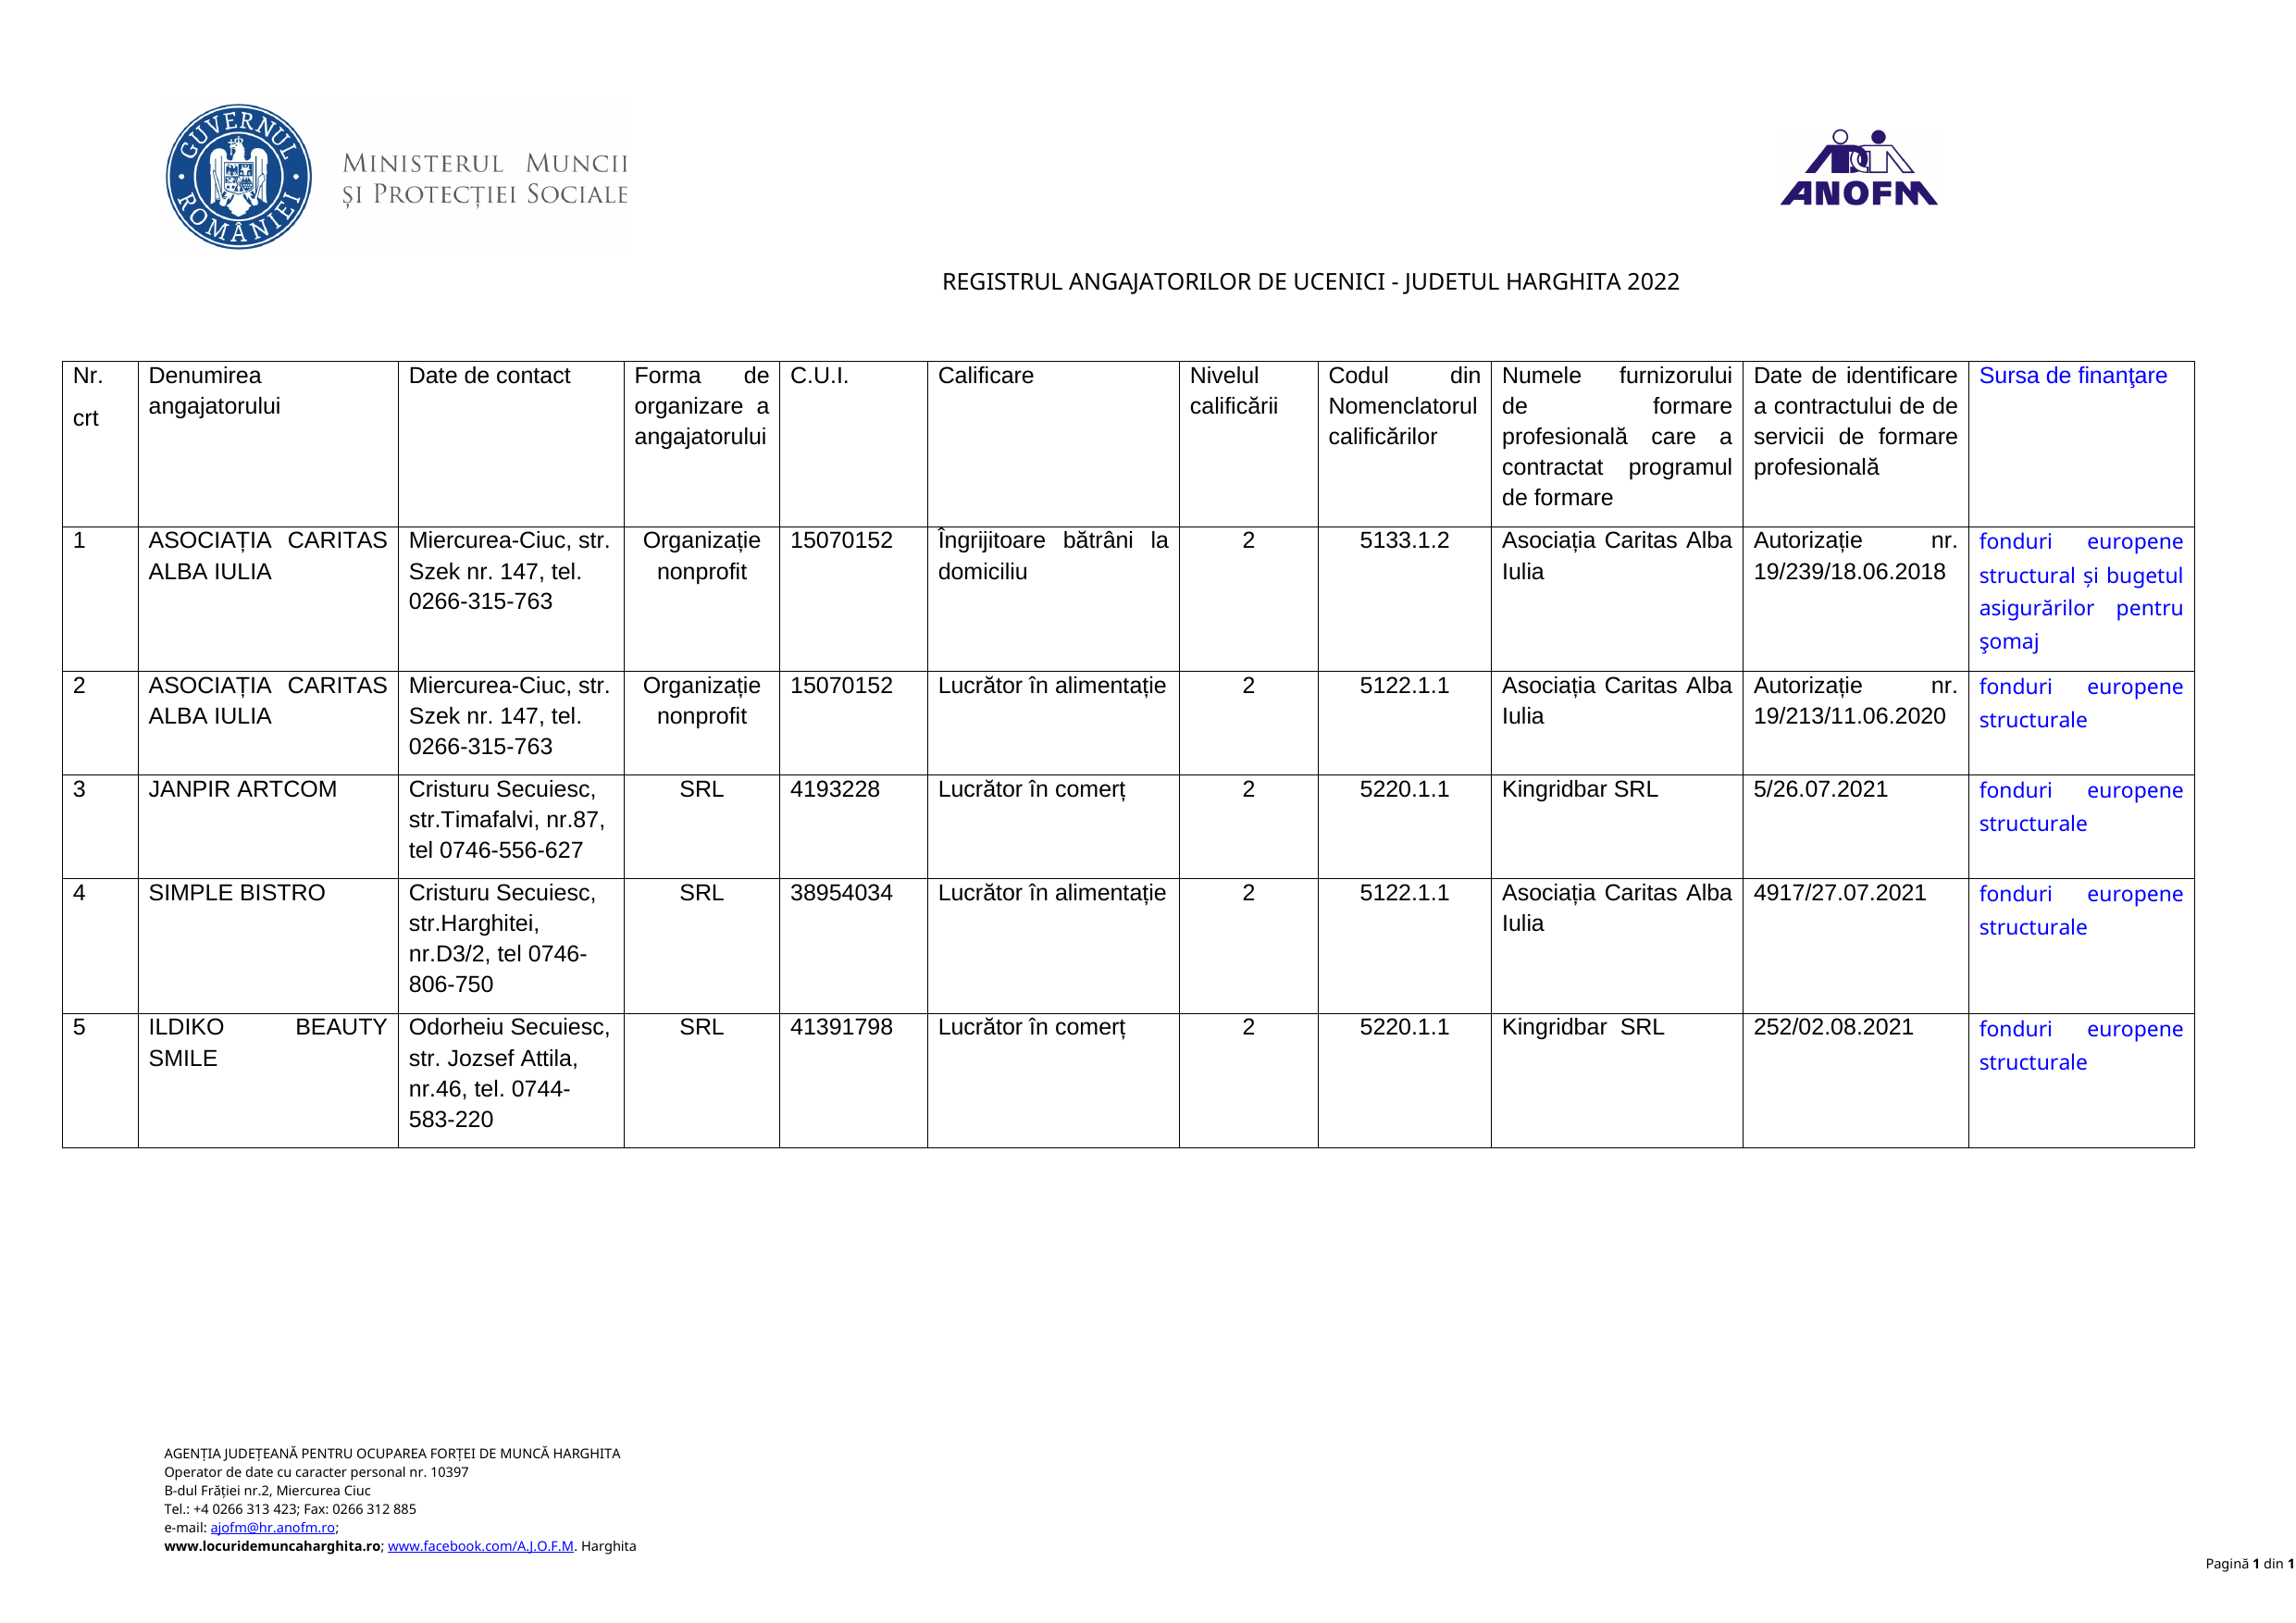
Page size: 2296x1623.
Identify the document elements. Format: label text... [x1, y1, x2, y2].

table_cell Odorheiu Secuiesc, str. Jozsef Attila, nr.46, tel. 0744-583-220 [399, 1014, 624, 1147]
table_cell Asociația Caritas Alba Iulia [1492, 527, 1743, 671]
table_header Date de identificare a contractului de de servicii de formare profesională [1744, 362, 1968, 526]
picture [164, 102, 627, 251]
table_cell Îngrijitoare bătrâni la domiciliu [928, 527, 1179, 671]
table_cell 5 [63, 1014, 138, 1147]
table_cell 2 [1180, 527, 1318, 671]
table_cell Cristuru Secuiesc, str.Timafalvi, nr.87, tel 0746-556-627 [399, 775, 624, 878]
table_cell ILDIKO BEAUTY SMILE [139, 1014, 398, 1147]
table_cell 1 [63, 527, 138, 671]
table_cell SRL [625, 1014, 779, 1147]
table_cell fonduri europene structurale [1969, 775, 2194, 878]
table_cell 5122.1.1 [1319, 672, 1491, 774]
text REGISTRUL ANGAJATORILOR DE UCENICI - JUDETUL HARGHITA 2022 [328, 266, 2295, 297]
table_cell Kingridbar SRL [1492, 1014, 1743, 1147]
table_cell 5220.1.1 [1319, 775, 1491, 878]
table_cell 4 [63, 879, 138, 1012]
table_header Denumirea angajatorului [139, 362, 398, 526]
table_header Calificare [928, 362, 1179, 526]
table_cell 2 [1180, 775, 1318, 878]
table_cell SRL [625, 775, 779, 878]
table_header Date de contact [399, 362, 624, 526]
table_header Nivelul calificării [1180, 362, 1318, 526]
table_cell 38954034 [780, 879, 927, 1012]
table_cell 2 [1180, 879, 1318, 1012]
table_cell 5/26.07.2021 [1744, 775, 1968, 878]
table_cell fonduri europene structural și bugetul asigurărilor pentru şomaj [1969, 527, 2194, 671]
table_header Codul din Nomenclatorul calificărilor [1319, 362, 1491, 526]
table_cell 41391798 [780, 1014, 927, 1147]
table_cell fonduri europene structurale [1969, 1014, 2194, 1147]
table_cell Autorizație nr. 19/239/18.06.2018 [1744, 527, 1968, 671]
table_cell Cristuru Secuiesc, str.Harghitei, nr.D3/2, tel 0746-806-750 [399, 879, 624, 1012]
table_cell ASOCIAȚIA CARITAS ALBA IULIA [139, 672, 398, 774]
table_cell 15070152 [780, 527, 927, 671]
picture [1780, 129, 1938, 205]
table_cell 2 [1180, 672, 1318, 774]
table_cell Organizație nonprofit [625, 672, 779, 774]
table_cell 3 [63, 775, 138, 878]
table_cell 2 [63, 672, 138, 774]
table_header Sursa de finanţare [1969, 362, 2194, 526]
table_header C.U.I. [780, 362, 927, 526]
table_cell 5220.1.1 [1319, 1014, 1491, 1147]
table_header Forma de organizare a angajatorului [625, 362, 779, 526]
table_cell Lucrător în comerț [928, 1014, 1179, 1147]
table_cell 2 [1180, 1014, 1318, 1147]
table_cell Lucrător în alimentație [928, 672, 1179, 774]
table_cell Autorizație nr. 19/213/11.06.2020 [1744, 672, 1968, 774]
table_cell Organizație nonprofit [625, 527, 779, 671]
table_cell SRL [625, 879, 779, 1012]
table_cell 5122.1.1 [1319, 879, 1491, 1012]
table_cell ASOCIAȚIA CARITAS ALBA IULIA [139, 527, 398, 671]
table_cell Miercurea-Ciuc, str. Szek nr. 147, tel. 0266-315-763 [399, 527, 624, 671]
table_cell Kingridbar SRL [1492, 775, 1743, 878]
table_cell JANPIR ARTCOM [139, 775, 398, 878]
table_cell SIMPLE BISTRO [139, 879, 398, 1012]
table_cell 15070152 [780, 672, 927, 774]
table_cell 4917/27.07.2021 [1744, 879, 1968, 1012]
table_cell Miercurea-Ciuc, str. Szek nr. 147, tel. 0266-315-763 [399, 672, 624, 774]
table_cell fonduri europene structurale [1969, 879, 2194, 1012]
table_header Numele furnizorului de formare profesională care a contractat programul de formare [1492, 362, 1743, 526]
table_header Nr. crt [63, 362, 138, 526]
table_cell 5133.1.2 [1319, 527, 1491, 671]
table_cell 252/02.08.2021 [1744, 1014, 1968, 1147]
table_cell 4193228 [780, 775, 927, 878]
table_cell Lucrător în comerț [928, 775, 1179, 878]
table_cell fonduri europene structurale [1969, 672, 2194, 774]
table_cell Lucrător în alimentație [928, 879, 1179, 1012]
table_cell Asociația Caritas Alba Iulia [1492, 672, 1743, 774]
table_cell Asociația Caritas Alba Iulia [1492, 879, 1743, 1012]
